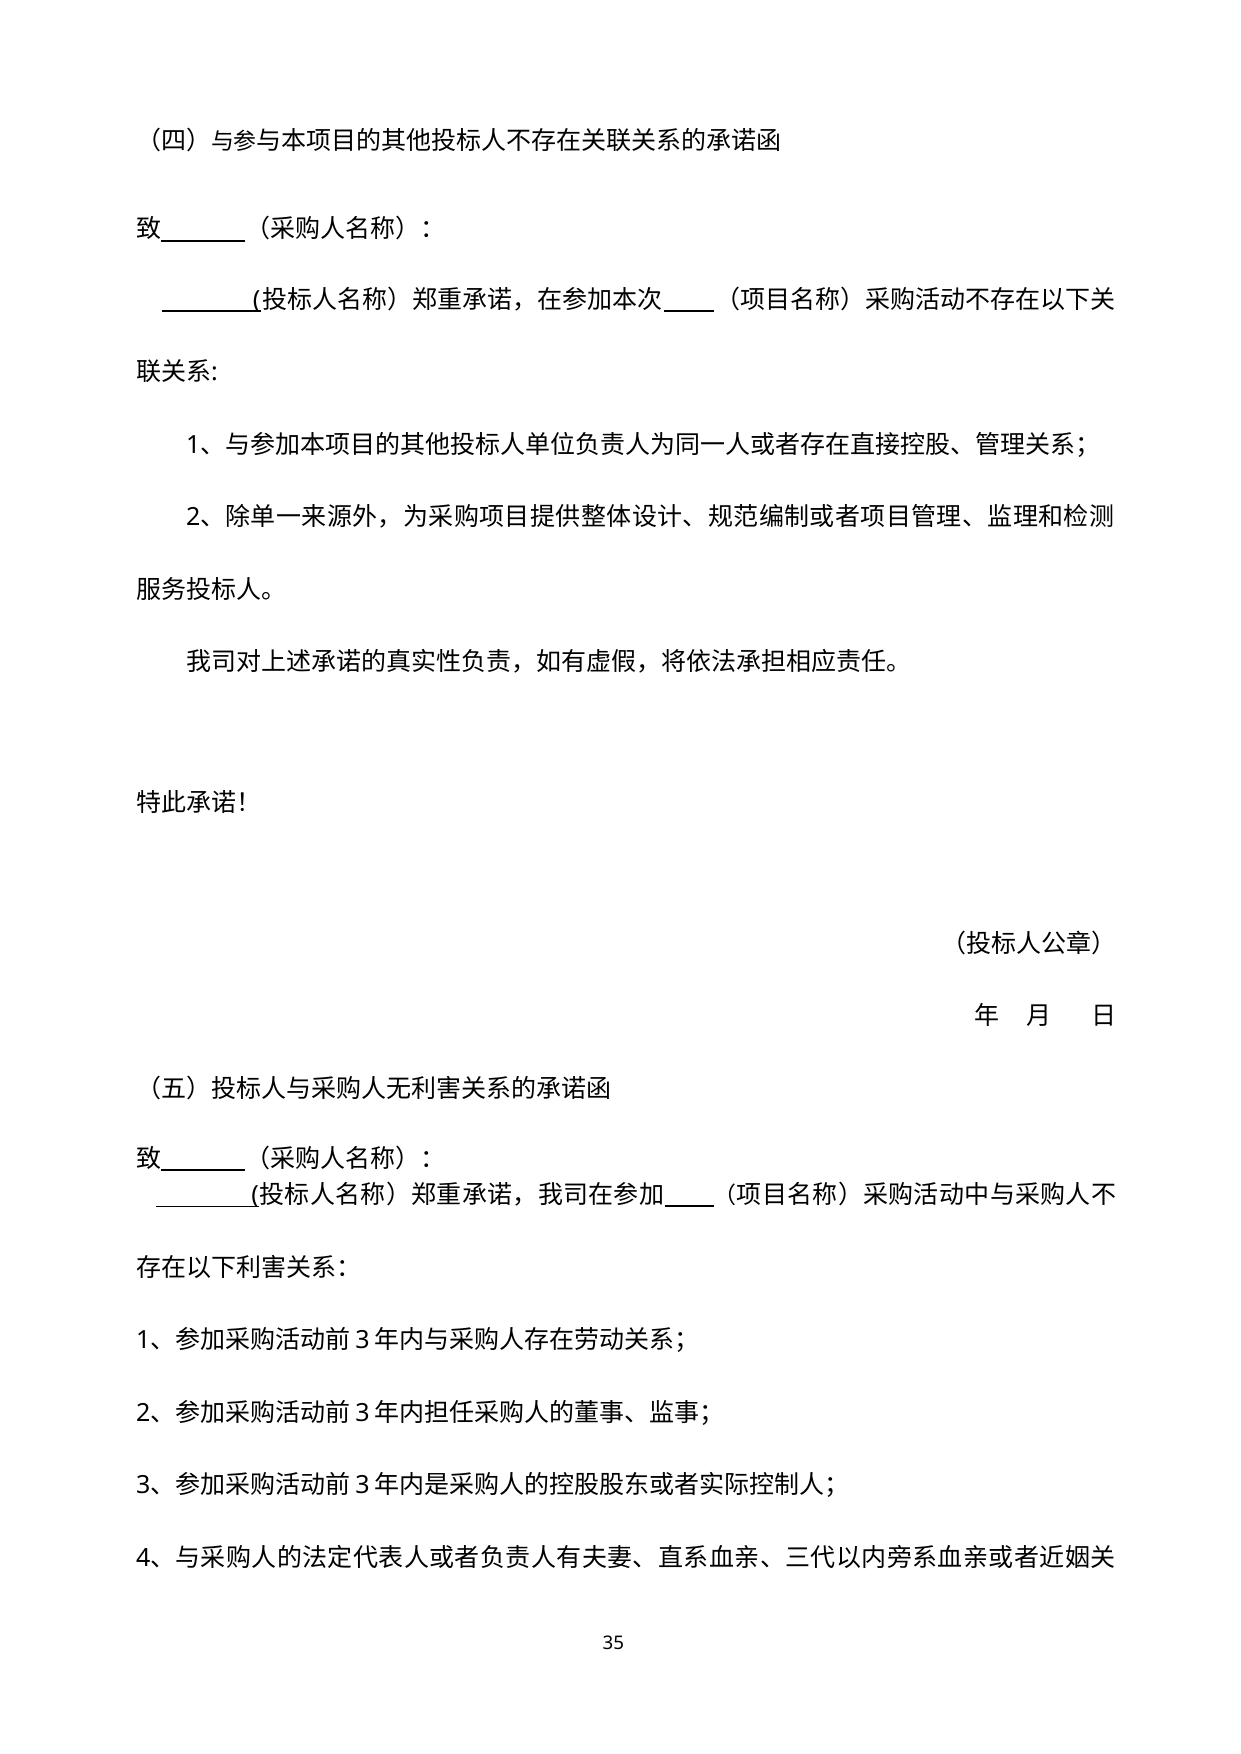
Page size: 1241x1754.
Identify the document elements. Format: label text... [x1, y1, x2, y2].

list 除单一来源外，为采购项目提供整体设计、规范编制或者项目管理、监理和检测服务投标人。 [136, 497, 1116, 606]
text 年 月 日 [136, 996, 1116, 1032]
text 特此承诺！ [136, 782, 1116, 819]
list 参加采购活动前3年内与采购人存在劳动关系； [136, 1319, 1116, 1356]
text 致 （采购人名称）： [136, 209, 1116, 245]
text （五）投标人与采购人无利害关系的承诺函 [136, 1068, 1116, 1104]
text （投标人公章） [136, 923, 1116, 959]
text (投标人名称）郑重承诺，我司在参加 （项目名称）采购活动中与采购人不存在以下利害关系： [136, 1174, 1116, 1283]
text 致 （采购人名称）： [136, 1138, 1116, 1174]
list 与参加本项目的其他投标人单位负责人为同一人或者存在直接控股、管理关系； [136, 424, 1116, 461]
list 参加采购活动前3年内担任采购人的董事、监事； [136, 1392, 1116, 1428]
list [136, 1537, 1116, 1573]
list 参加采购活动前3年内是采购人的控股股东或者实际控制人； [136, 1464, 1116, 1501]
text 我司对上述承诺的真实性负责，如有虚假，将依法承担相应责任。 [136, 642, 1116, 678]
text (投标人名称）郑重承诺，在参加本次 （项目名称）采购活动不存在以下关联关系: [136, 279, 1116, 388]
text （四）与参与本项目的其他投标人不存在关联关系的承诺函 [136, 121, 1116, 157]
